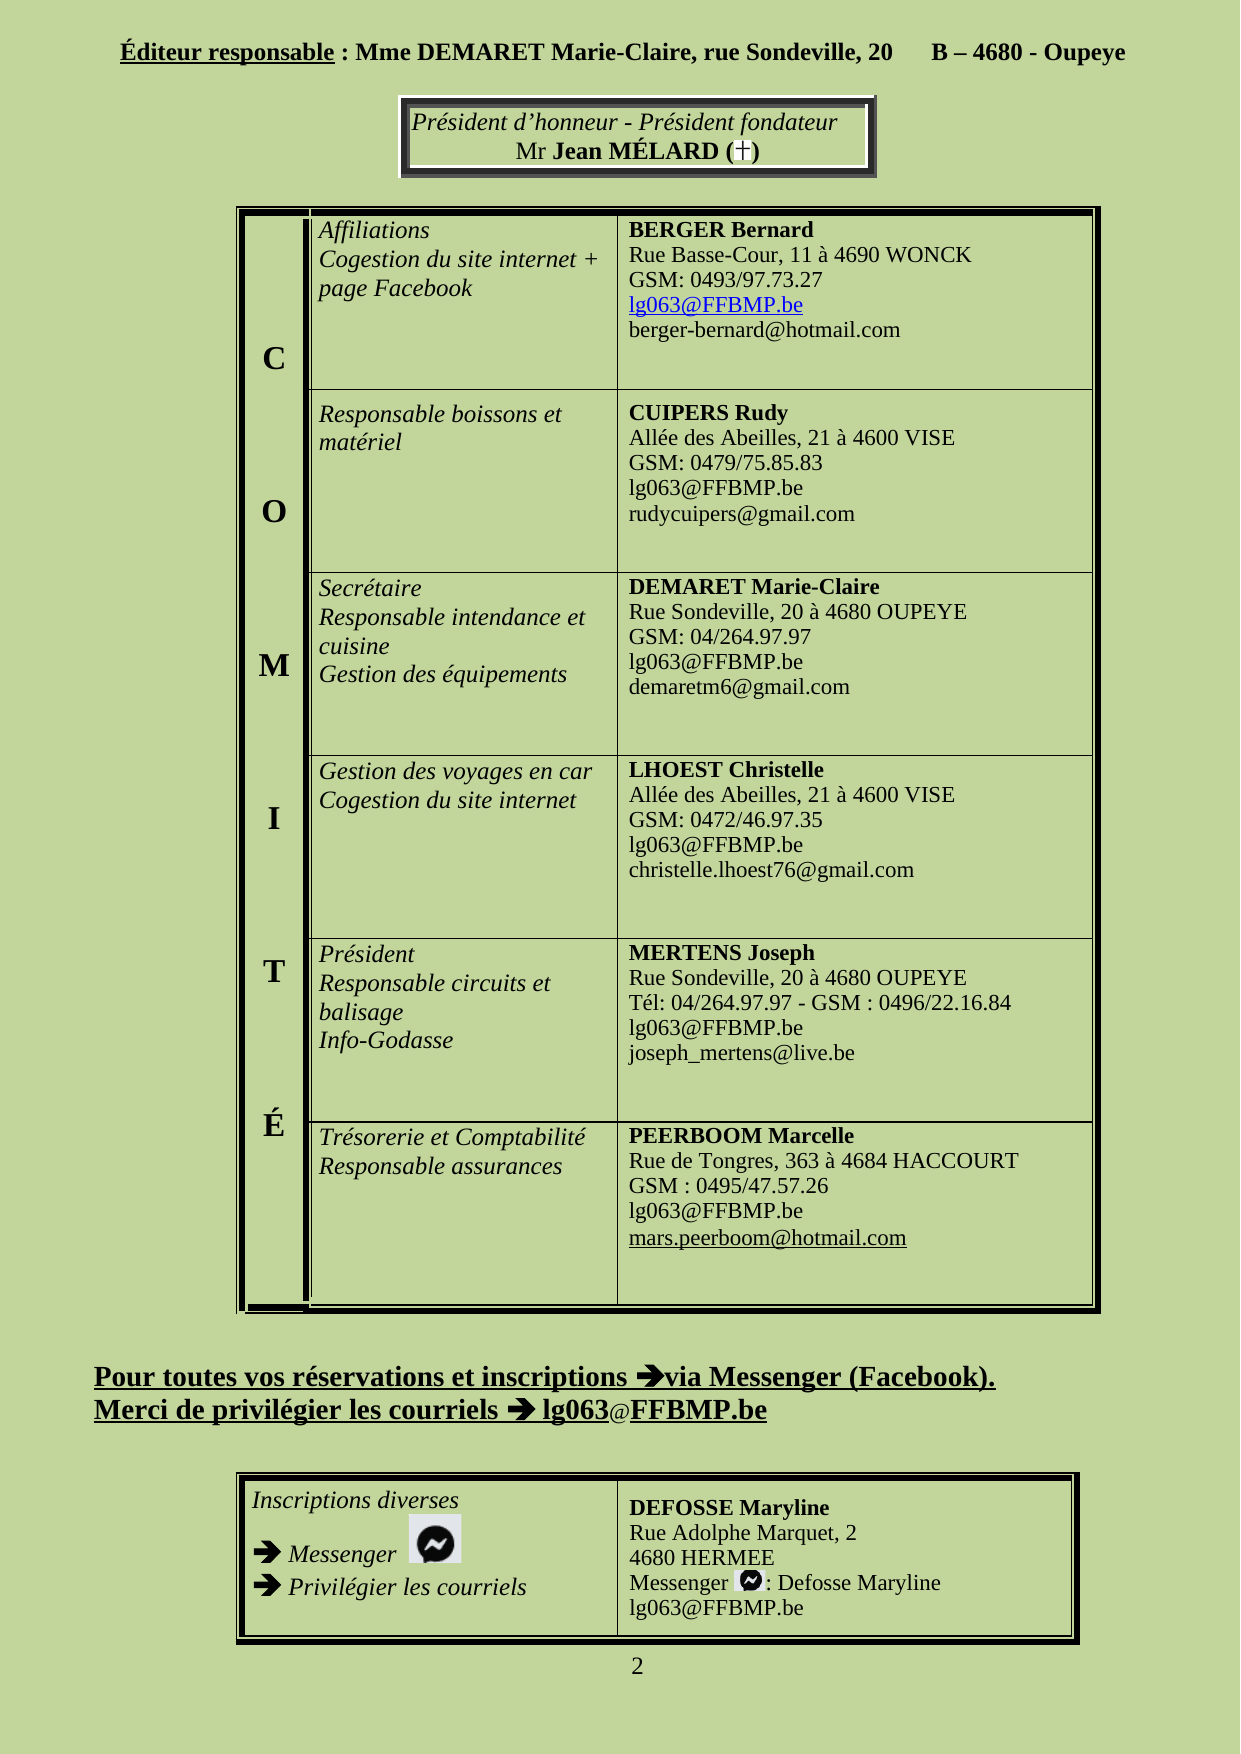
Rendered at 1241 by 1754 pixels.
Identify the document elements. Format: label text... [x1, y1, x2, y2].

text Merci de privilégier les courriels lg063@FFBMP.be [94, 1393, 1181, 1426]
table_cell Secrétaire Responsable intendance et cuisine Gestion des équipements [312, 573, 617, 755]
table_cell Gestion des voyages en car Cogestion du site internet [312, 756, 617, 938]
table_cell LHOEST Christelle Allée des Abeilles, 21 à 4600 VISE GSM: 0472/46.97.35 lg063@FFBMP.be christelle.lhoest76@gmail.com [618, 756, 1092, 938]
table_cell Responsable boissons et matériel [312, 390, 617, 572]
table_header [618, 1481, 1071, 1635]
table_cell DEMARET Marie-Claire Rue Sondeville, 20 à 4680 OUPEYE GSM: 04/264.97.97 lg063@FFBMP.be demaretm6@gmail.com [618, 573, 1092, 755]
table_header Affiliations Cogestion du site internet + page Facebook [308, 208, 617, 389]
table_cell MERTENS Joseph Rue Sondeville, 20 à 4680 OUPEYE Tél: 04/264.97.97 - GSM : 0496/22.16.84 lg063@FFBMP.be joseph_mertens@live.be [618, 939, 1092, 1121]
table_cell CUIPERS Rudy Allée des Abeilles, 21 à 4600 VISE GSM: 0479/75.85.83 lg063@FFBMP.be rudycuipers@gmail.com [618, 390, 1092, 572]
table_header BERGER Bernard Rue Basse-Cour, 11 à 4690 WONCK GSM: 0493/97.73.27 lg063@FFBMP.be berger-bernard@hotmail.com [618, 216, 1092, 389]
picture [734, 140, 752, 160]
table_cell Président Responsable circuits et balisage Info-Godasse [312, 939, 617, 1121]
table_header C O M I T É [245, 216, 307, 1304]
table_cell Éditeur responsable : Mme DEMARET Marie-Claire, rue Sondeville, 20 B – 4680 - Oupeye [113, 38, 1162, 66]
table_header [245, 1481, 617, 1635]
picture [734, 1570, 766, 1591]
picture [408, 1514, 462, 1563]
table_header Président d’honneur - Président fondateur Mr Jean MÉLARD () [410, 108, 865, 165]
table_cell PEERBOOM Marcelle Rue de Tongres, 363 à 4684 HACCOURT GSM : 0495/47.57.26 lg063@FFBMP.be mars.peerboom@hotmail.com [618, 1123, 1092, 1304]
text Pour toutes vos réservations et inscriptions via Messenger (Facebook). [94, 1359, 1181, 1393]
table_cell Trésorerie et Comptabilité Responsable assurances [308, 1123, 617, 1304]
